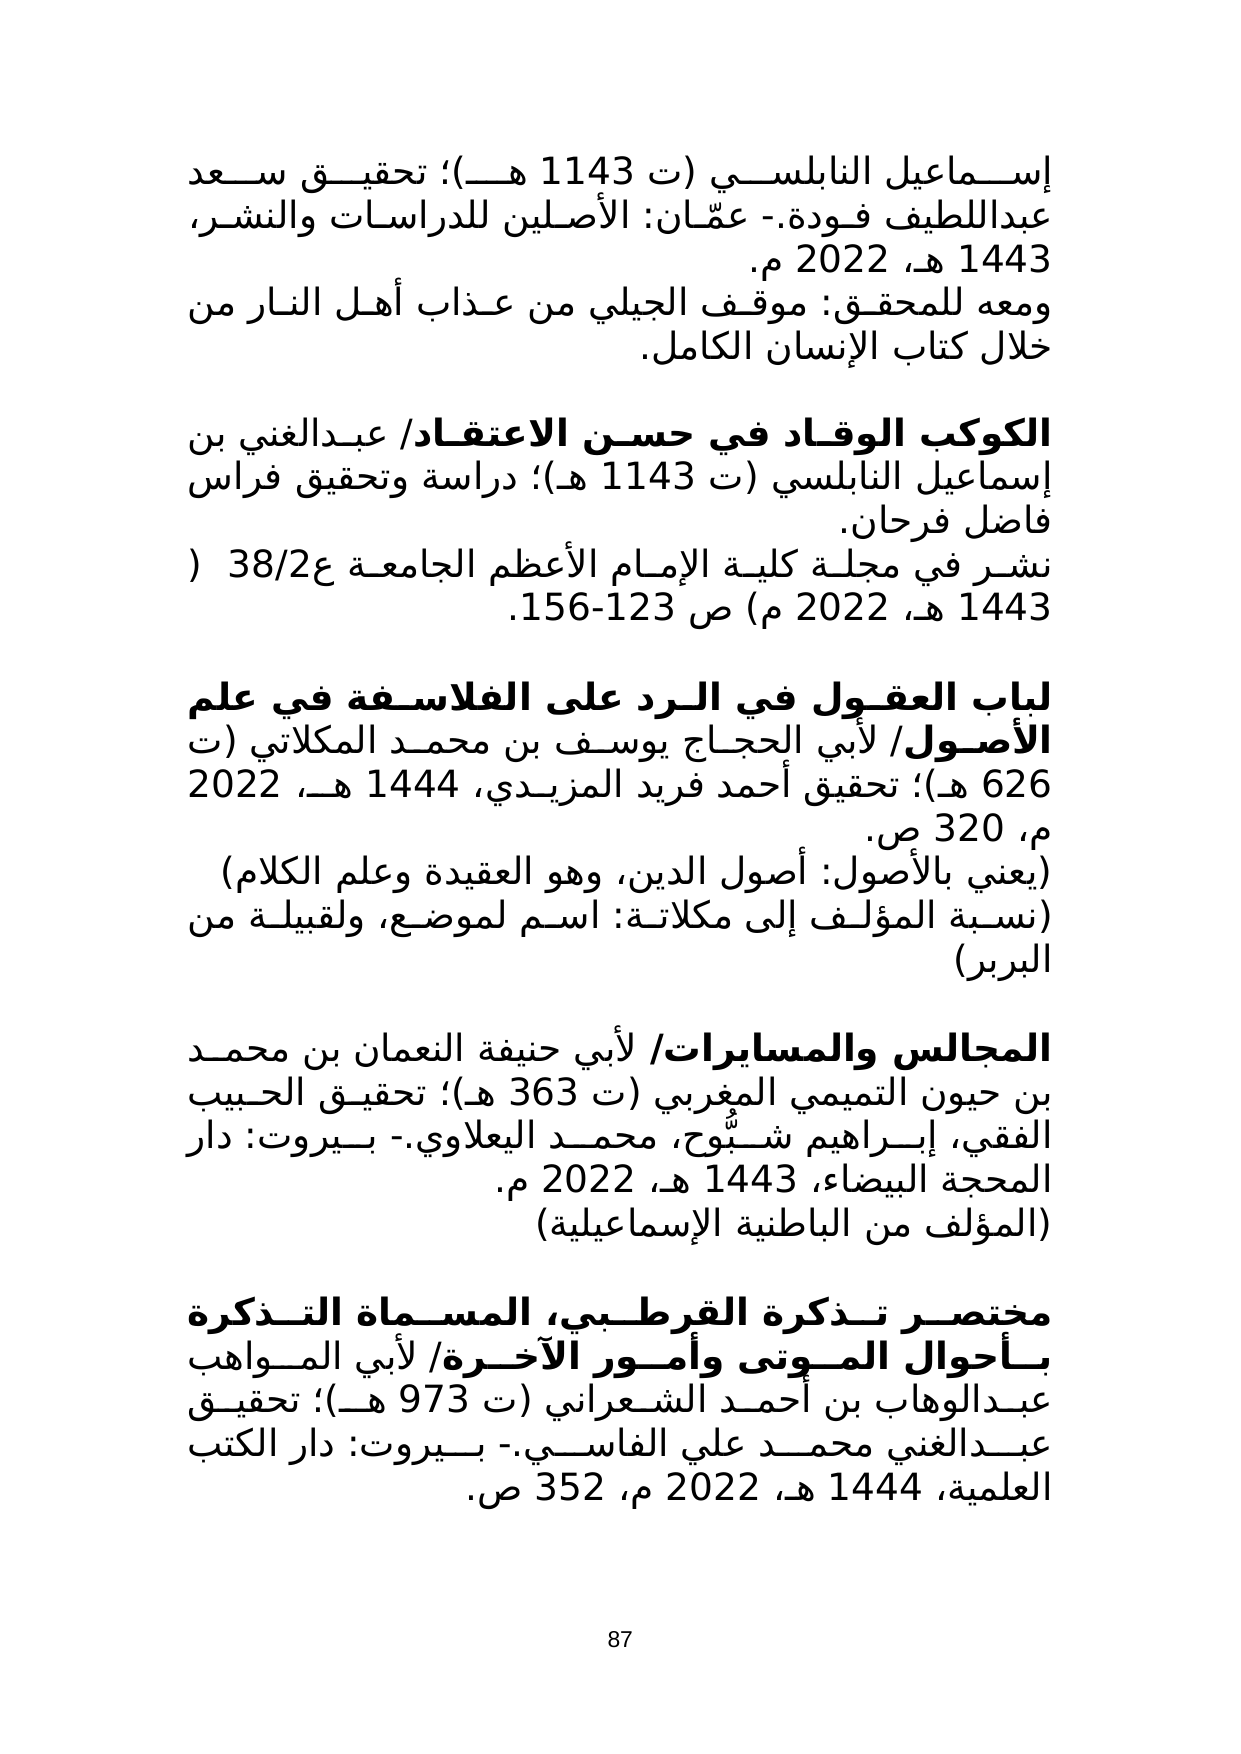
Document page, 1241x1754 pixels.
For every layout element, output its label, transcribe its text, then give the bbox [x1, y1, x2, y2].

text (المؤلف من الباطنية الإسماعيلية) [187, 1201, 1053, 1245]
text ومعه للمحقق: موقف الجيلي من عذاب أهل النار من خلال كتاب الإنسان الكامل. [187, 281, 1053, 368]
text (نسبة المؤلف إلى مكلاتة: اسم لموضع، ولقبيلة من البربر) [187, 894, 1053, 981]
text لباب العقول في الرد على الفلاسفة في علم الأصول/ لأبي الحجاج يوسف بن محمد المكلاتي (ت 626 هـ)؛ تحقيق أحمد فريد المزيدي، 1444 هـ، 2022 م، 320 ص. [187, 675, 1053, 850]
text (يعني بالأصول: أصول الدين، وهو العقيدة وعلم الكلام) [187, 850, 1053, 894]
text نشر في مجلة كلية الإمام الأعظم الجامعة ع38/2 (1443 هـ، 2022 م) ص 123-156. [187, 542, 1053, 629]
text الكوكب الوقاد في حسن الاعتقاد/ عبدالغني بن إسماعيل النابلسي (ت 1143 هـ)؛ دراسة وتحقيق فراس فاضل فرحان. [187, 411, 1053, 542]
text المجالس والمسايرات/ لأبي حنيفة النعمان بن محمد بن حيون التميمي المغربي (ت 363 هـ)؛ تحقيق الحبيب الفقي، إبراهيم شبُّوح، محمد اليعلاوي.- بيروت: دار المحجة البيضاء، 1443 هـ، 2022 م. [187, 1027, 1053, 1201]
text مختصر تذكرة القرطبي، المسماة التذكرة بأحوال الموتى وأمور الآخرة/ لأبي المواهب عبدالوهاب بن أحمد الشعراني (ت 973 هـ)؛ تحقيق عبدالغني محمد علي الفاسي.- بيروت: دار الكتب العلمية، 1444 هـ، 2022 م، 352 ص. [187, 1291, 1053, 1509]
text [187, 150, 1053, 281]
